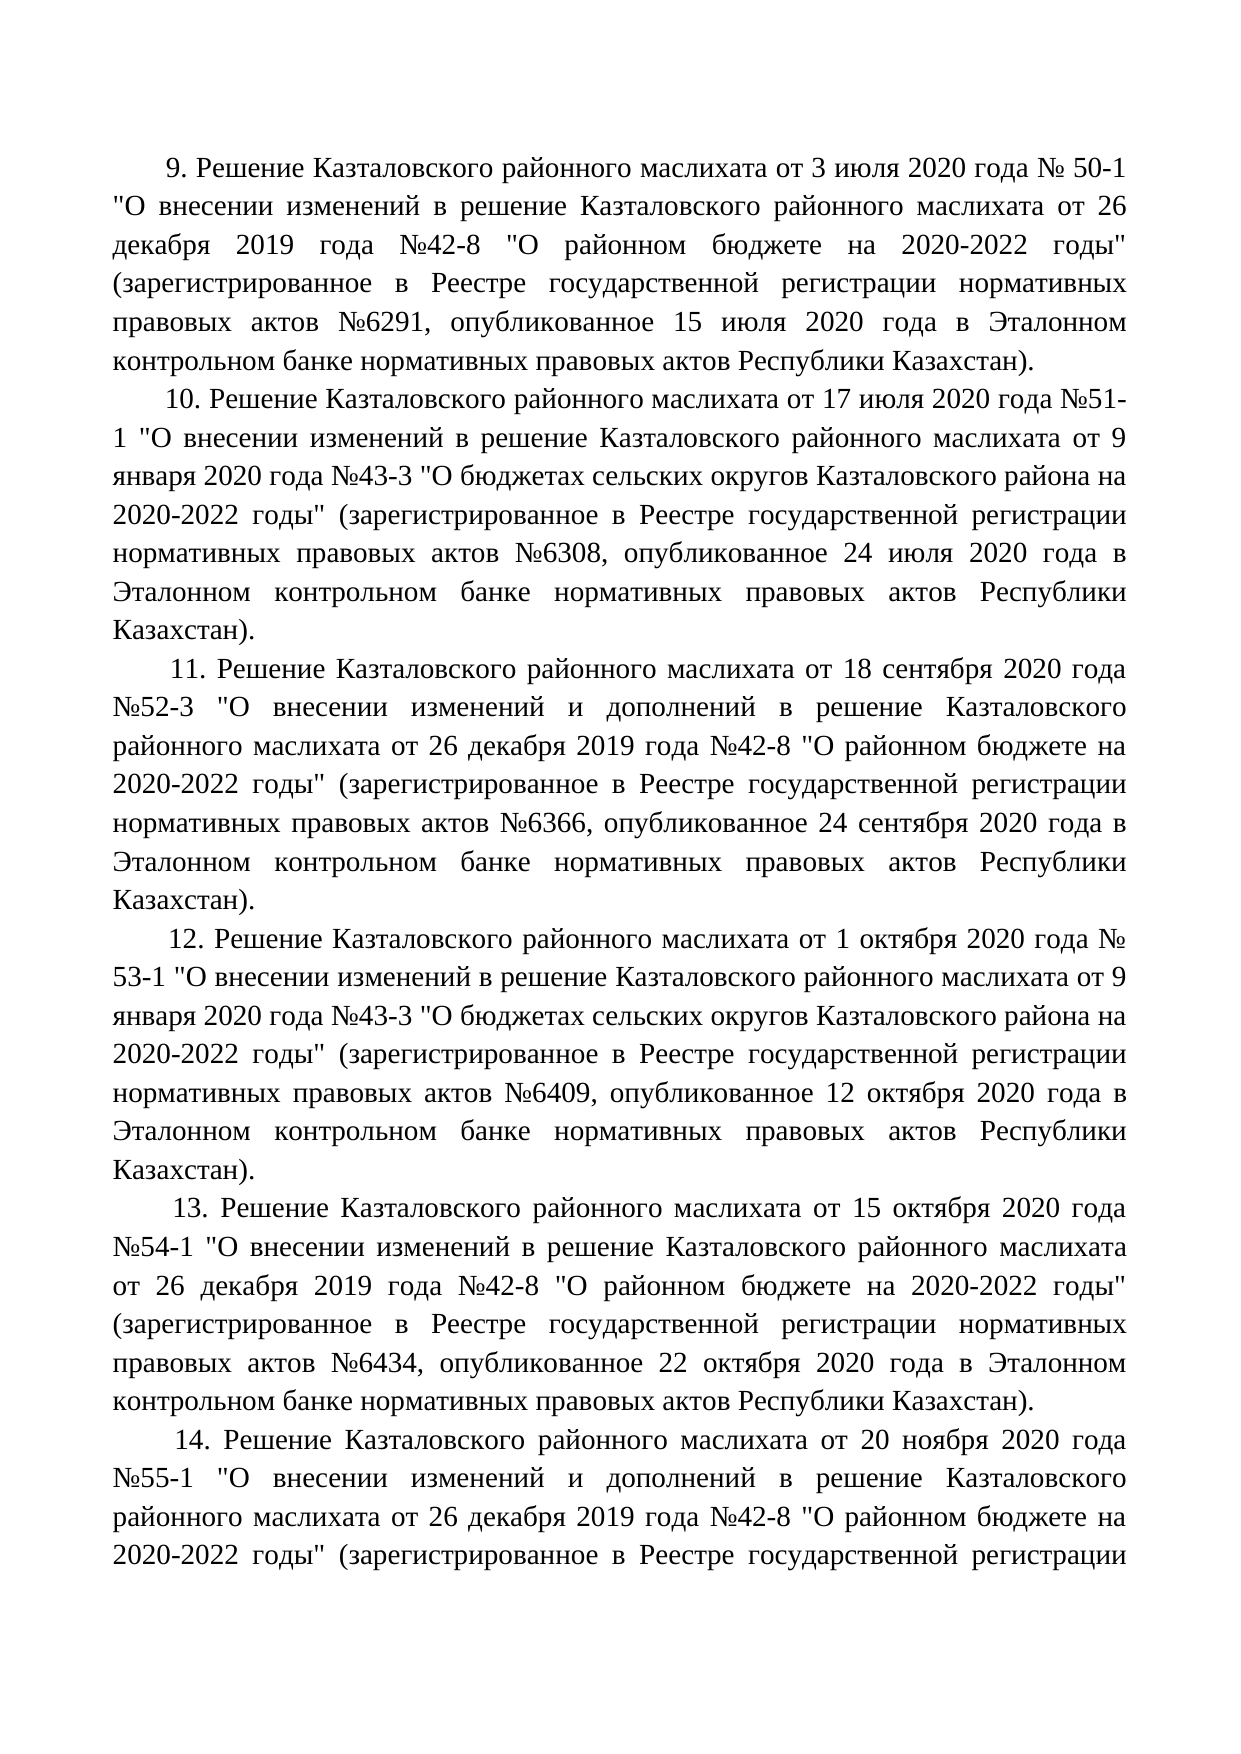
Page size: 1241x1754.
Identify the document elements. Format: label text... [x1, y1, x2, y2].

text 11. Решение Казталовского районного маслихата от 18 сентября 2020 года №52-3 "О внесении изменений и дополнений в решение Казталовского районного маслихата от 26 декабря 2019 года №42-8 "О районном бюджете на 2020-2022 годы" (зарегистрированное в Реестре государственной регистрации нормативных правовых актов №6366, опубликованное 24 сентября 2020 года в Эталонном контрольном банке нормативных правовых актов Республики Казахстан). [112, 651, 1128, 916]
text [112, 1422, 1128, 1571]
text 9. Решение Казталовского районного маслихата от 3 июля 2020 года № 50-1 "О внесении изменений в решение Казталовского районного маслихата от 26 декабря 2019 года №42-8 "О районном бюджете на 2020-2022 годы" (зарегистрированное в Реестре государственной регистрации нормативных правовых актов №6291, опубликованное 15 июля 2020 года в Эталонном контрольном банке нормативных правовых актов Республики Казахстан). [112, 150, 1128, 376]
text 12. Решение Казталовского районного маслихата от 1 октября 2020 года № 53-1 "О внесении изменений в решение Казталовского районного маслихата от 9 января 2020 года №43-3 "О бюджетах сельских округов Казталовского района на 2020-2022 годы" (зарегистрированное в Реестре государственной регистрации нормативных правовых актов №6409, опубликованное 12 октября 2020 года в Эталонном контрольном банке нормативных правовых актов Республики Казахстан). [112, 921, 1128, 1186]
text 10. Решение Казталовского районного маслихата от 17 июля 2020 года №51-1 "О внесении изменений в решение Казталовского районного маслихата от 9 января 2020 года №43-3 "О бюджетах сельских округов Казталовского района на 2020-2022 годы" (зарегистрированное в Реестре государственной регистрации нормативных правовых актов №6308, опубликованное 24 июля 2020 года в Эталонном контрольном банке нормативных правовых актов Республики Казахстан). [112, 381, 1128, 646]
text 13. Решение Казталовского районного маслихата от 15 октября 2020 года №54-1 "О внесении изменений в решение Казталовского районного маслихата от 26 декабря 2019 года №42-8 "О районном бюджете на 2020-2022 годы" (зарегистрированное в Реестре государственной регистрации нормативных правовых актов №6434, опубликованное 22 октября 2020 года в Эталонном контрольном банке нормативных правовых актов Республики Казахстан). [112, 1191, 1128, 1417]
